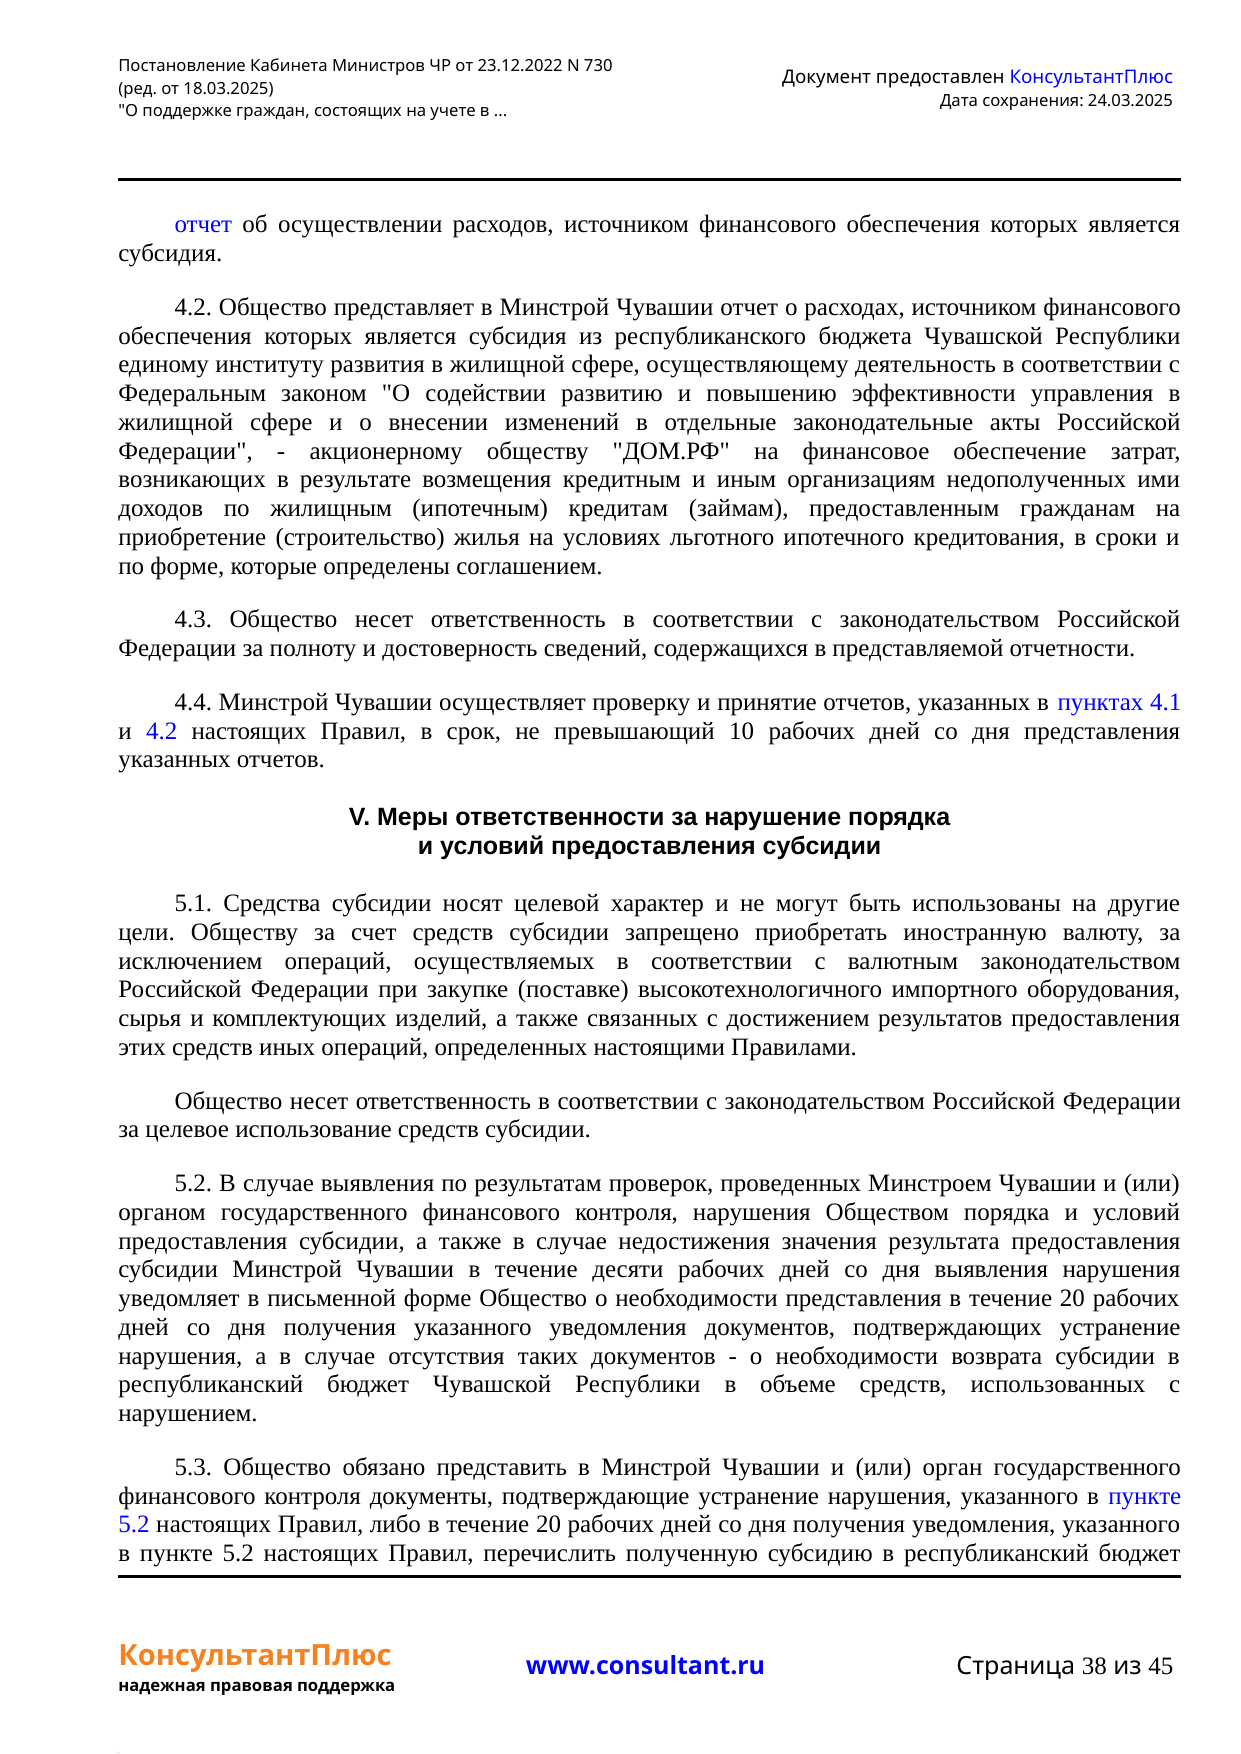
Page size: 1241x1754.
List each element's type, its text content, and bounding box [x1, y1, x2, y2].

text Общество несет ответственность в соответствии с законодательством Российской Федерации за целевое использование средств субсидии. [118, 1086, 1181, 1143]
text 4.3. Общество несет ответственность в соответствии с законодательством Российской Федерации за полноту и достоверность сведений, содержащихся в представляемой отчетности. [118, 604, 1181, 662]
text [118, 1452, 1181, 1567]
text 5.2. В случае выявления по результатам проверок, проведенных Минстроем Чувашии и (или) органом государственного финансового контроля, нарушения Обществом порядка и условий предоставления субсидии, а также в случае недостижения значения результата предоставления субсидии Минстрой Чувашии в течение десяти рабочих дней со дня выявления нарушения уведомляет в письменной форме Общество о необходимости представления в течение 20 рабочих дней со дня получения указанного уведомления документов, подтверждающих устранение нарушения, а в случае отсутствия таких документов - о необходимости возврата субсидии в республиканский бюджет Чувашской Республики в объеме средств, использованных с нарушением. [118, 1168, 1181, 1427]
title и условий предоставления субсидии [118, 831, 1181, 859]
text 5.1. Средства субсидии носят целевой характер и не могут быть использованы на другие цели. Обществу за счет средств субсидии запрещено приобретать иностранную валюту, за исключением операций, осуществляемых в соответствии с валютным законодательством Российской Федерации при закупке (поставке) высокотехнологичного импортного оборудования, сырья и комплектующих изделий, а также связанных с достижением результатов предоставления этих средств иных операций, определенных настоящими Правилами. [118, 888, 1181, 1061]
text 4.2. Общество представляет в Минстрой Чувашии отчет о расходах, источником финансового обеспечения которых является субсидия из республиканского бюджета Чувашской Республики единому институту развития в жилищной сфере, осуществляющему деятельность в соответствии с Федеральным законом "О содействии развитию и повышению эффективности управления в жилищной сфере и о внесении изменений в отдельные законодательные акты Российской Федерации", - акционерному обществу "ДОМ.РФ" на финансовое обеспечение затрат, возникающих в результате возмещения кредитным и иным организациям недополученных ими доходов по жилищным (ипотечным) кредитам (займам), предоставленным гражданам на приобретение (строительство) жилья на условиях льготного ипотечного кредитования, в сроки и по форме, которые определены соглашением. [118, 292, 1181, 579]
text отчет об осуществлении расходов, источником финансового обеспечения которых является субсидия. [118, 209, 1181, 267]
title V. Меры ответственности за нарушение порядка [118, 802, 1181, 831]
text 4.4. Минстрой Чувашии осуществляет проверку и принятие отчетов, указанных в пунктах 4.1 и 4.2 настоящих Правил, в срок, не превышающий 10 рабочих дней со дня представления указанных отчетов. [118, 687, 1181, 773]
